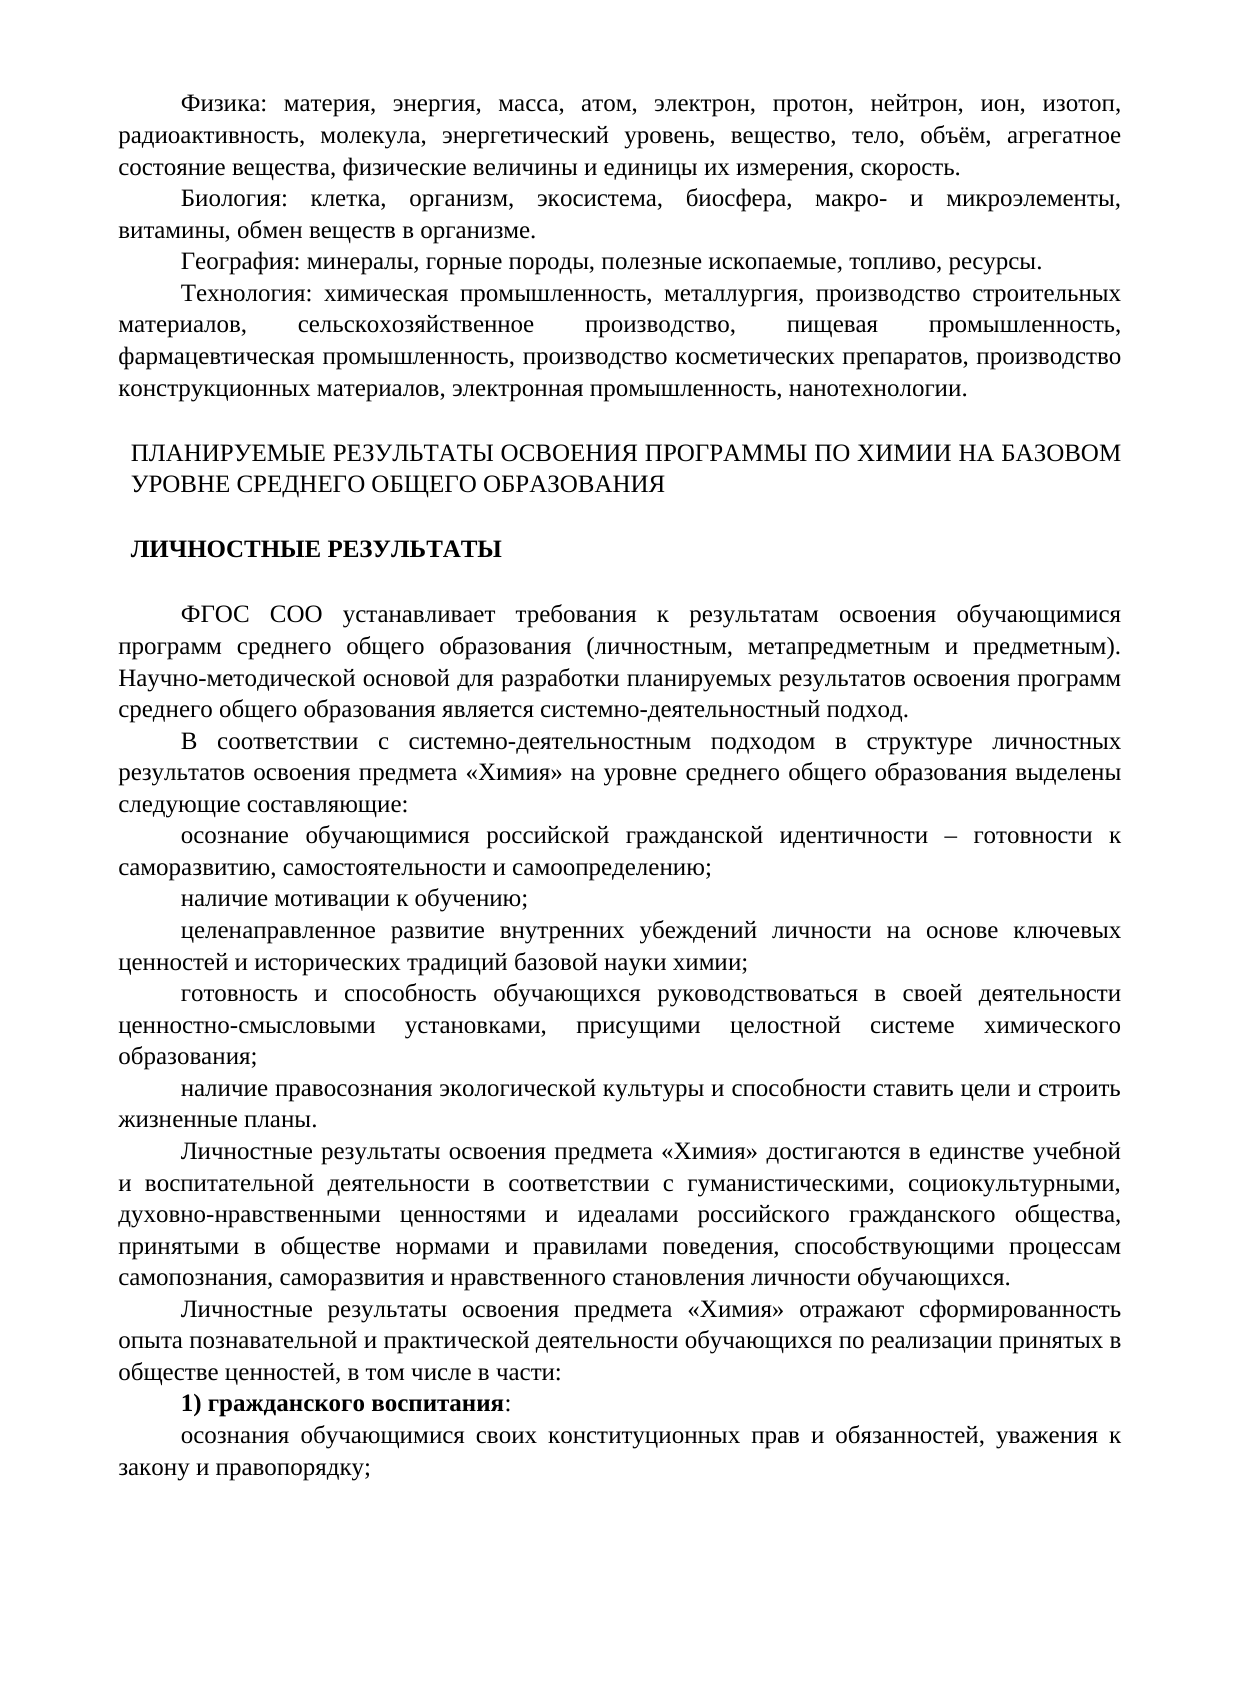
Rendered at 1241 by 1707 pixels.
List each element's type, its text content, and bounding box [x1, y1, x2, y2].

text География: минералы, горные породы, полезные ископаемые, топливо, ресурсы. [118, 246, 1122, 275]
text Биология: клетка, организм, экосистема, биосфера, макро- и микроэлементы, витамины, обмен веществ в организме. [118, 183, 1122, 243]
text наличие правосознания экологической культуры и способности ставить цели и строить жизненные планы. [118, 1073, 1122, 1133]
text готовность и способность обучающихся руководствоваться в своей деятельности ценностно-смысловыми установками, присущими целостной системе химического образования; [118, 978, 1122, 1070]
text 1) гражданского воспитания: [118, 1388, 1122, 1417]
text ПЛАНИРУЕМЫЕ РЕЗУЛЬТАТЫ ОСВОЕНИЯ ПРОГРАММЫ ПО ХИМИИ НА БАЗОВОМ УРОВНЕ СРЕДНЕГО ОБЩЕГО ОБРАЗОВАНИЯ [131, 438, 1122, 498]
text целенаправленное развитие внутренних убеждений личности на основе ключевых ценностей и исторических традиций базовой науки химии; [118, 915, 1122, 975]
text наличие мотивации к обучению; [118, 883, 1122, 912]
text Личностные результаты освоения предмета «Химия» отражают сформированность опыта познавательной и практической деятельности обучающихся по реализации принятых в обществе ценностей, в том числе в части: [118, 1294, 1122, 1386]
text Физика: материя, энергия, масса, атом, электрон, протон, нейтрон, ион, изотоп, радиоактивность, молекула, энергетический уровень, вещество, тело, объём, агрегатное состояние вещества, физические величины и единицы их измерения, скорость. [118, 88, 1122, 180]
text ФГОС СОО устанавливает требования к результатам освоения обучающимися программ среднего общего образования (личностным, метапредметным и предметным). Научно-методической основой для разработки планируемых результатов освоения программ среднего общего образования является системно-деятельностный подход. [118, 599, 1122, 723]
text осознания обучающимися своих конституционных прав и обязанностей, уважения к закону и правопорядку; [118, 1420, 1122, 1480]
text Технология: химическая промышленность, металлургия, производство строительных материалов, сельскохозяйственное производство, пищевая промышленность, фармацевтическая промышленность, производство косметических препаратов, производство конструкционных материалов, электронная промышленность, нанотехнологии. [118, 278, 1122, 401]
text ЛИЧНОСТНЫЕ РЕЗУЛЬТАТЫ [131, 534, 1122, 563]
text осознание обучающимися российской гражданской идентичности – готовности к саморазвитию, самостоятельности и самоопределению; [118, 820, 1122, 881]
text В соответствии с системно-деятельностным подходом в структуре личностных результатов освоения предмета «Химия» на уровне среднего общего образования выделены следующие составляющие: [118, 726, 1122, 818]
text Личностные результаты освоения предмета «Химия» достигаются в единстве учебной и воспитательной деятельности в соответствии с гуманистическими, социокультурными, духовно-нравственными ценностями и идеалами российского гражданского общества, принятыми в обществе нормами и правилами поведения, способствующими процессам самопознания, саморазвития и нравственного становления личности обучающихся. [118, 1136, 1122, 1291]
